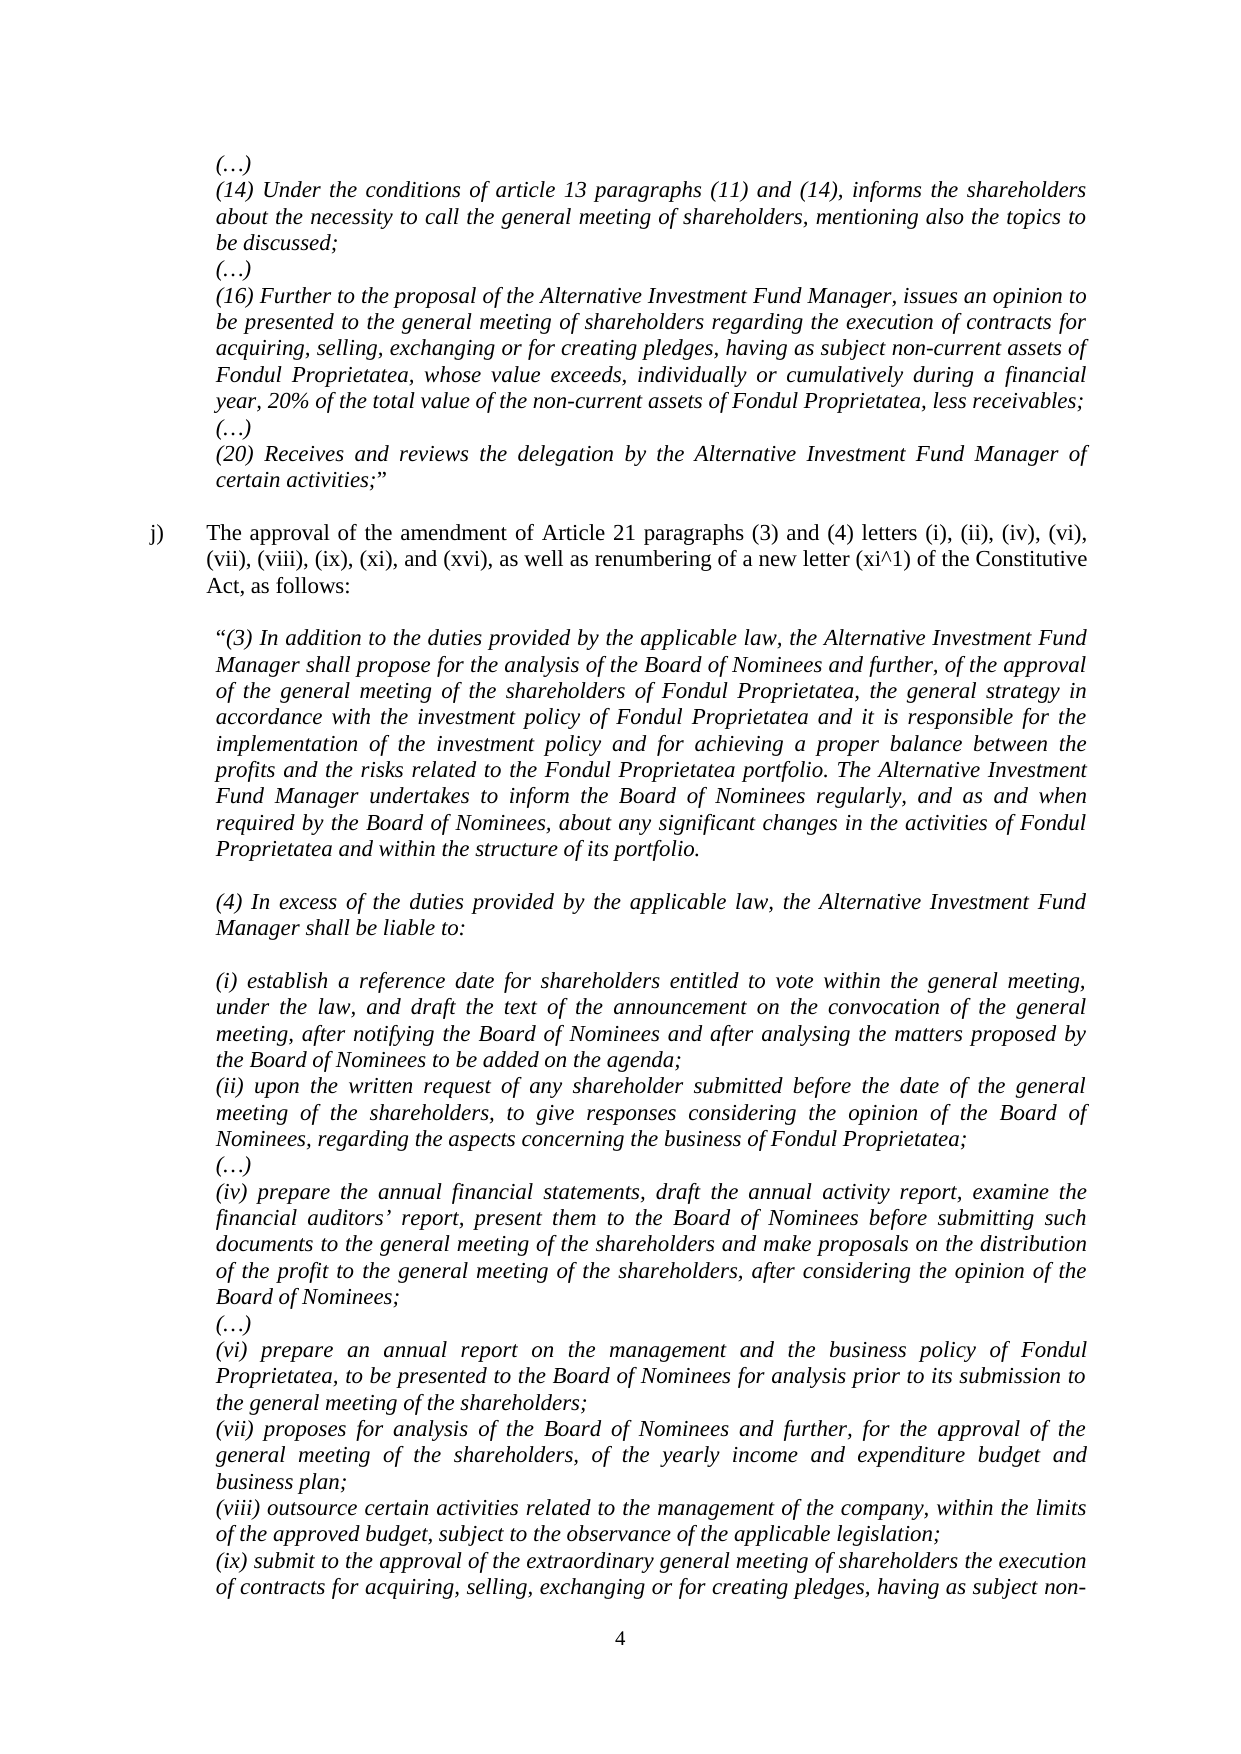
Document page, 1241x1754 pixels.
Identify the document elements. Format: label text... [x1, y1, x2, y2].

list (…) [216, 1151, 1090, 1178]
list (iv) prepare the annual financial statements, draft the annual activity report, examine the financial auditors’ report, present them to the Board of Nominees before submitting such documents to the general meeting of the shareholders and make proposals on the distribution of the profit to the general meeting of the shareholders, after considering the opinion of the Board of Nominees; [216, 1178, 1090, 1309]
list (16) Further to the proposal of the Alternative Investment Fund Manager, issues an opinion to be presented to the general meeting of shareholders regarding the execution of contracts for acquiring, selling, exchanging or for creating pledges, having as subject non-current assets of Fondul Proprietatea, whose value exceeds, individually or cumulatively during a financial year, 20% of the total value of the non-current assets of Fondul Proprietatea, less receivables; [216, 282, 1090, 413]
list (viii) outsource certain activities related to the management of the company, within the limits of the approved budget, subject to the observance of the applicable legislation; [216, 1494, 1090, 1547]
list (20) Receives and reviews the delegation by the Alternative Investment Fund Manager of certain activities;” [216, 440, 1090, 493]
list “(3) In addition to the duties provided by the applicable law, the Alternative Investment Fund Manager shall propose for the analysis of the Board of Nominees and further, of the approval of the general meeting of the shareholders of Fondul Proprietatea, the general strategy in accordance with the investment policy of Fondul Proprietatea and it is responsible for the implementation of the investment policy and for achieving a proper balance between the profits and the risks related to the Fondul Proprietatea portfolio. The Alternative Investment Fund Manager undertakes to inform the Board of Nominees regularly, and as and when required by the Board of Nominees, about any significant changes in the activities of Fondul Proprietatea and within the structure of its portfolio. [216, 624, 1090, 862]
list (vi) prepare an annual report on the management and the business policy of Fondul Proprietatea, to be presented to the Board of Nominees for analysis prior to its submission to the general meeting of the shareholders; [216, 1336, 1090, 1415]
list (4) In excess of the duties provided by the applicable law, the Alternative Investment Fund Manager shall be liable to: [216, 888, 1090, 941]
list (i) establish a reference date for shareholders entitled to vote within the general meeting, under the law, and draft the text of the announcement on the convocation of the general meeting, after notifying the Board of Nominees and after analysing the matters proposed by the Board of Nominees to be added on the agenda; [216, 967, 1090, 1072]
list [216, 1547, 1090, 1599]
list The approval of the amendment of Article 21 paragraphs (3) and (4) letters (i), (ii), (iv), (vi), (vii), (viii), (ix), (xi), and (xvi), as well as renumbering of a new letter (xi^1) of the Constitutive Act, as follows: [150, 519, 1090, 598]
list (…) [216, 1309, 1090, 1336]
list (…) [216, 150, 1090, 176]
list (ii) upon the written request of any shareholder submitted before the date of the general meeting of the shareholders, to give responses considering the opinion of the Board of Nominees, regarding the aspects concerning the business of Fondul Proprietatea; [216, 1072, 1090, 1151]
list (…) [216, 255, 1090, 282]
list (vii) proposes for analysis of the Board of Nominees and further, for the approval of the general meeting of the shareholders, of the yearly income and expenditure budget and business plan; [216, 1415, 1090, 1494]
list (…) [216, 413, 1090, 440]
list (14) Under the conditions of article 13 paragraphs (11) and (14), informs the shareholders about the necessity to call the general meeting of shareholders, mentioning also the topics to be discussed; [216, 176, 1090, 255]
